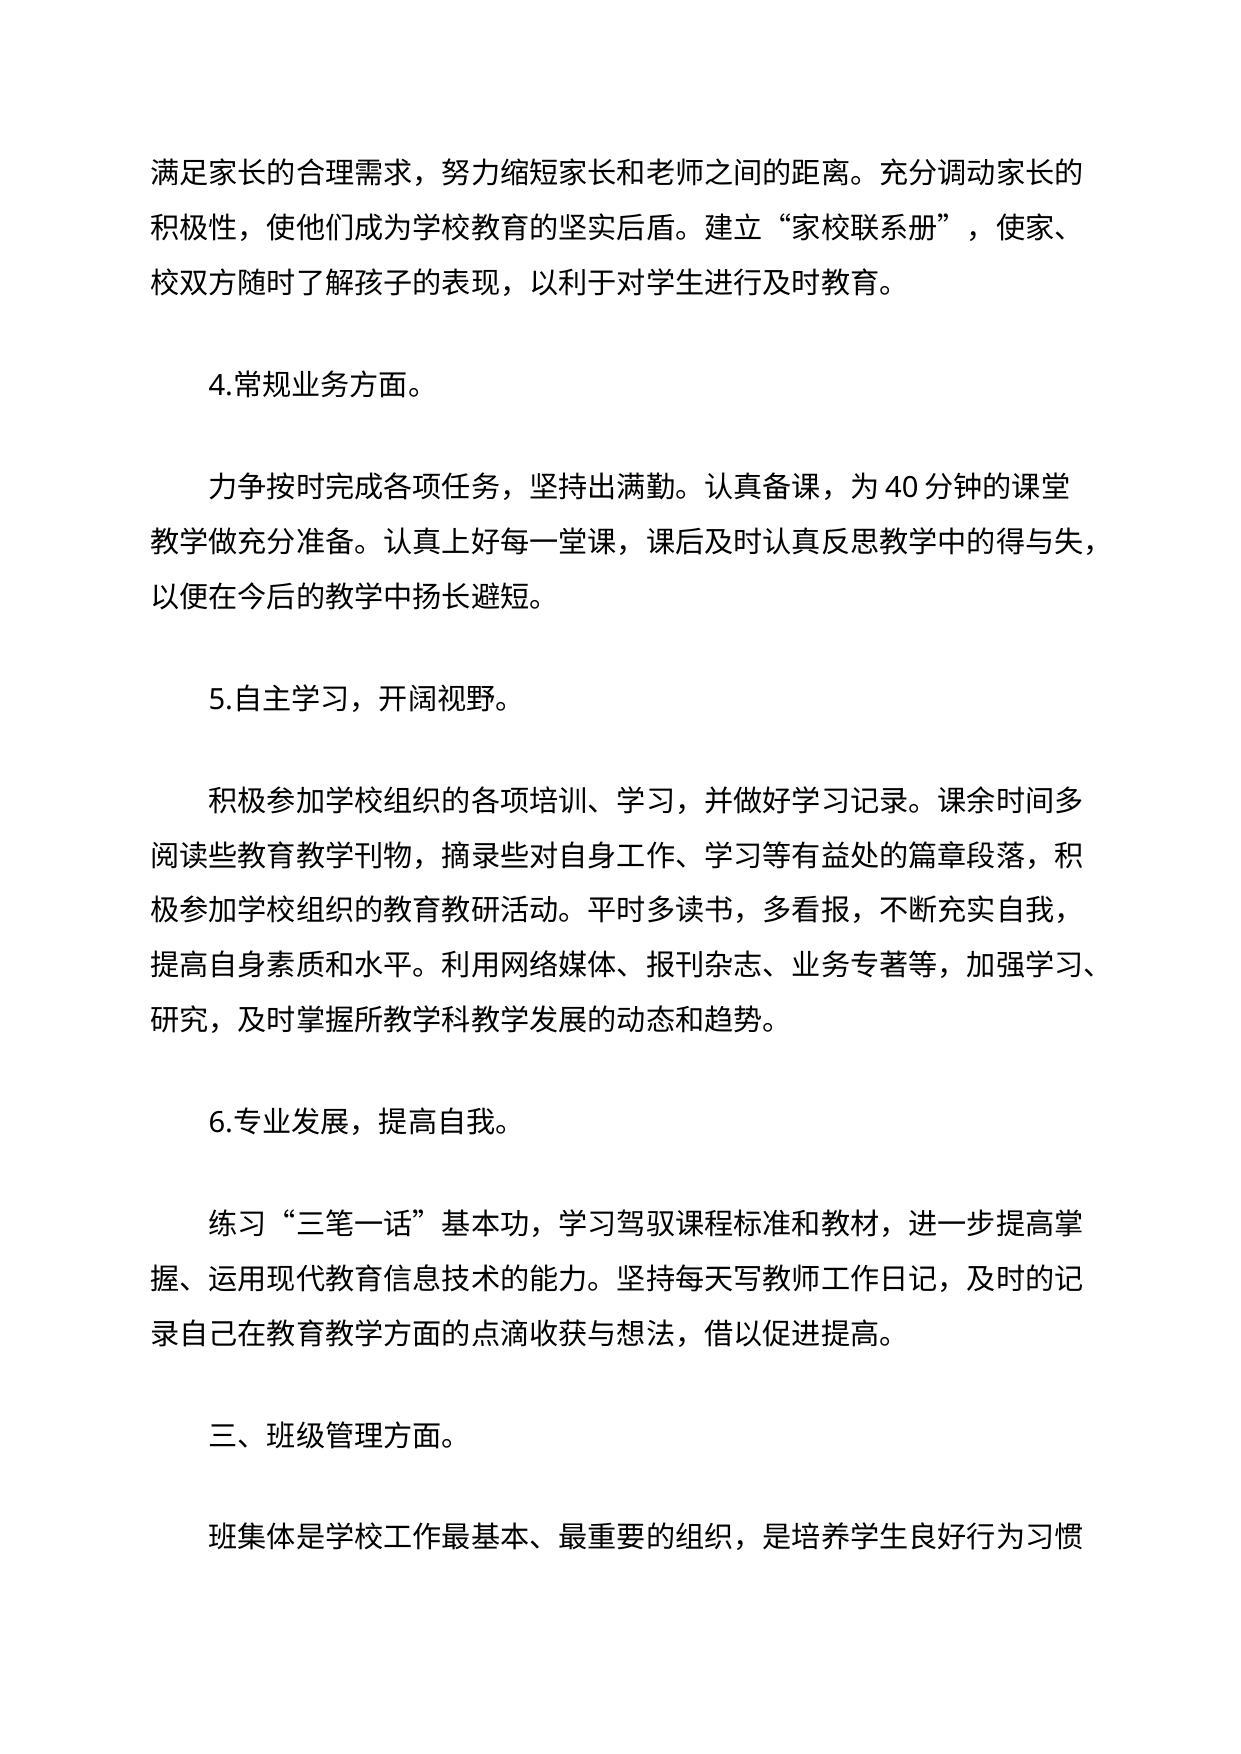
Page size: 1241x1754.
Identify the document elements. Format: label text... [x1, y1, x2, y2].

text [150, 150, 1090, 302]
text 4.常规业务方面。 [150, 362, 1090, 404]
text 练习“三笔一话”基本功，学习驾驭课程标准和教材，进一步提高掌握、运用现代教育信息技术的能力。坚持每天写教师工作日记，及时的记录自己在教育教学方面的点滴收获与想法，借以促进提高。 [150, 1201, 1090, 1353]
text 6.专业发展，提高自我。 [150, 1098, 1090, 1141]
text 力争按时完成各项任务，坚持出满勤。认真备课，为40分钟的课堂教学做充分准备。认真上好每一堂课，课后及时认真反思教学中的得与失，以便在今后的教学中扬长避短。 [150, 463, 1090, 616]
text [150, 1514, 1090, 1556]
text 积极参加学校组织的各项培训、学习，并做好学习记录。课余时间多阅读些教育教学刊物，摘录些对自身工作、学习等有益处的篇章段落，积极参加学校组织的教育教研活动。平时多读书，多看报，不断充实自我，提高自身素质和水平。利用网络媒体、报刊杂志、业务专著等，加强学习、研究，及时掌握所教学科教学发展的动态和趋势。 [150, 777, 1090, 1039]
text 三、班级管理方面。 [150, 1412, 1090, 1454]
text 5.自主学习，开阔视野。 [150, 675, 1090, 718]
